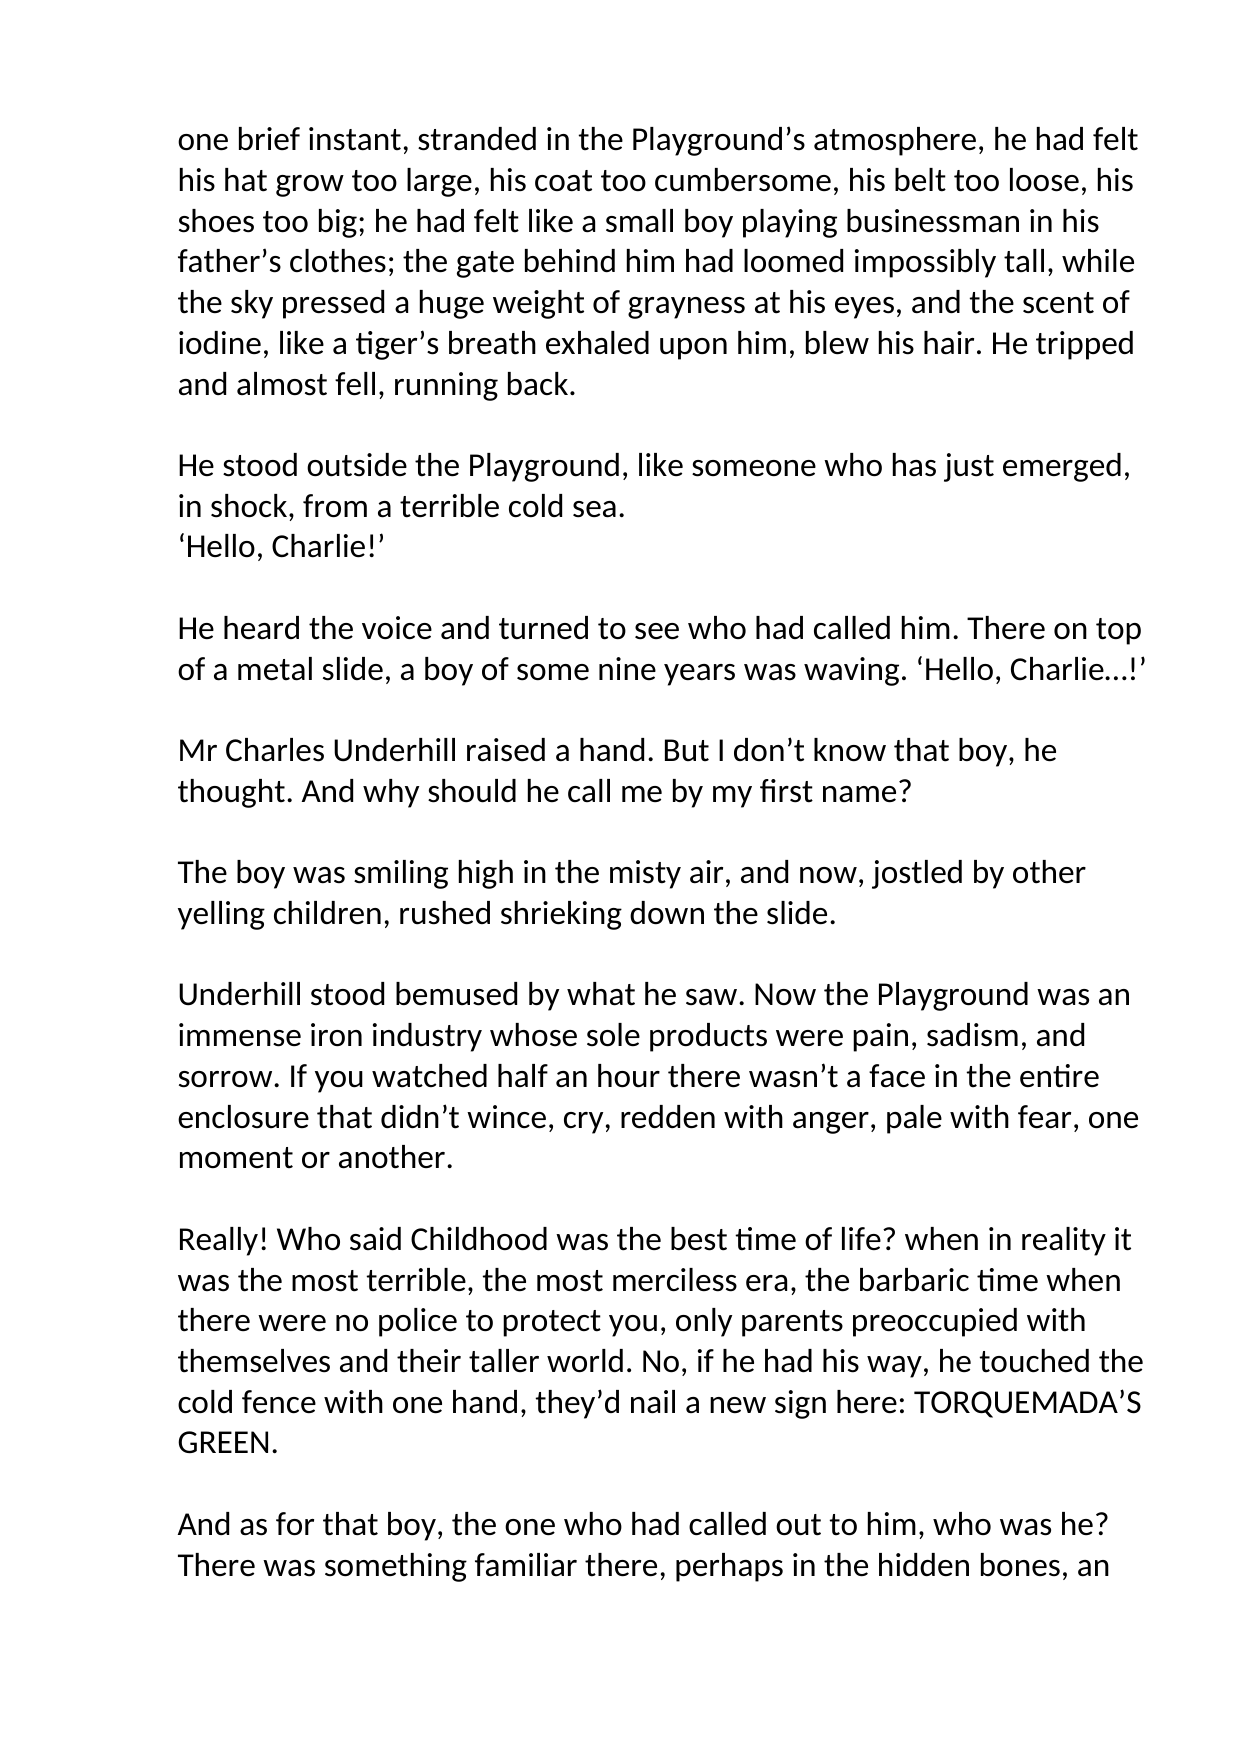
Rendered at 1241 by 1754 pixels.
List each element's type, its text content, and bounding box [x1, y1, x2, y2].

text He stood outside the Playground, like someone who has just emerged, in shock, from a terrible cold sea. [177, 444, 1152, 525]
text Mr Charles Underhill raised a hand. But I don’t know that boy, he thought. And why should he call me by my first name? [177, 729, 1152, 811]
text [177, 1503, 1152, 1584]
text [177, 118, 1152, 403]
text He heard the voice and turned to see who had called him. There on top of a metal slide, a boy of some nine years was waving. ‘Hello, Charlie…!’ [177, 607, 1152, 688]
text ‘Hello, Charlie!’ [177, 525, 1152, 566]
text Underhill stood bemused by what he saw. Now the Playground was an immense iron industry whose sole products were pain, sadism, and sorrow. If you watched half an hour there wasn’t a face in the entire enclosure that didn’t wince, cry, redden with anger, pale with fear, one moment or another. [177, 973, 1152, 1177]
text The boy was smiling high in the misty air, and now, jostled by other yelling children, rushed shrieking down the slide. [177, 851, 1152, 933]
text Really! Who said Childhood was the best time of life? when in reality it was the most terrible, the most merciless era, the barbaric time when there were no police to protect you, only parents preoccupied with themselves and their taller world. No, if he had his way, he touched the cold fence with one hand, they’d nail a new sign here: TORQUEMADA’S GREEN. [177, 1218, 1152, 1462]
